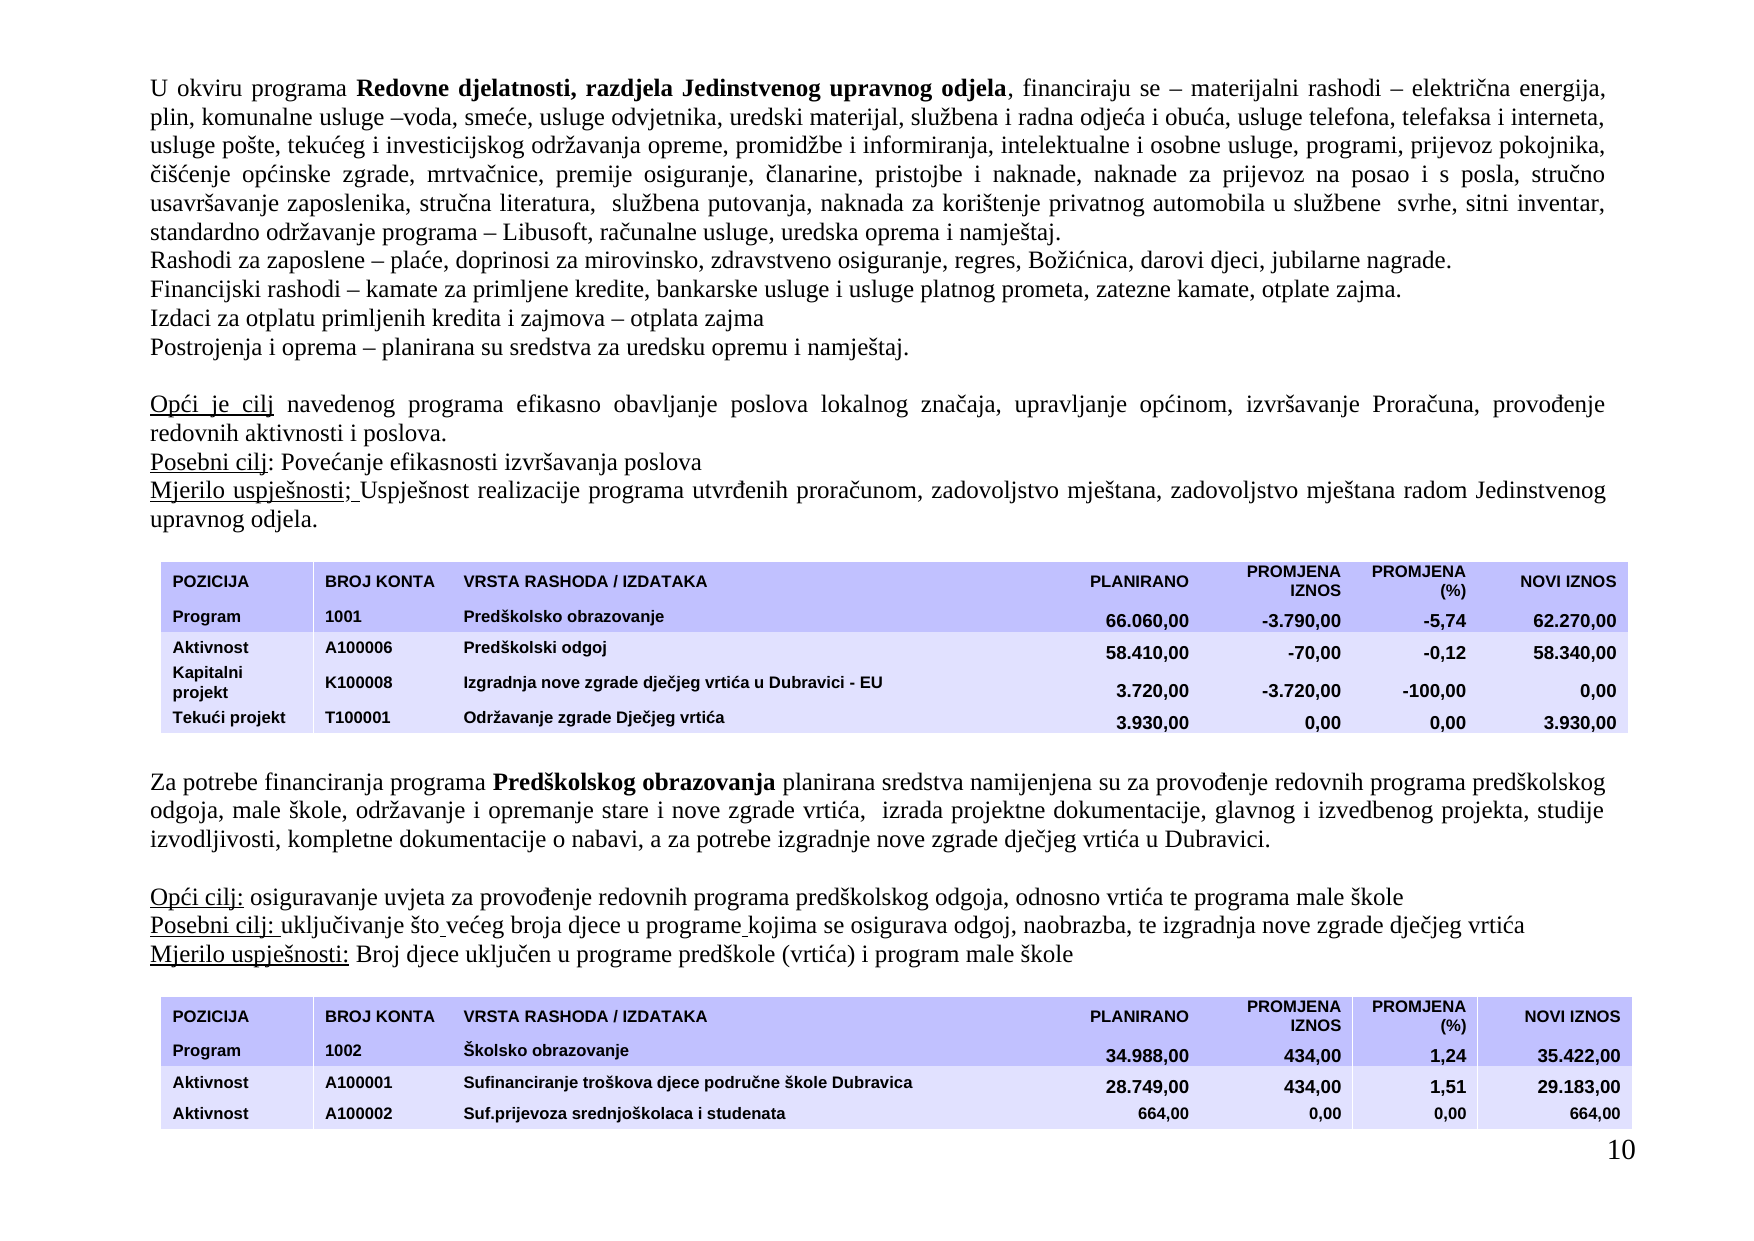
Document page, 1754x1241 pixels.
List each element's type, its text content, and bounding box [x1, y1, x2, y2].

table_header PROMJENA (%) [1353, 997, 1477, 1035]
table_cell Aktivnost [161, 632, 313, 663]
table_cell 58.340,00 [1477, 632, 1628, 663]
table_cell Aktivnost [161, 1066, 313, 1098]
table_cell 1,51 [1353, 1066, 1477, 1098]
table_header PLANIRANO [1048, 562, 1200, 600]
table_cell Školsko obrazovanje [452, 1035, 1048, 1066]
table_cell 0,00 [1477, 663, 1628, 702]
table_cell 58.410,00 [1048, 632, 1200, 663]
table_header NOVI IZNOS [1477, 562, 1628, 600]
table_header VRSTA RASHODA / IZDATAKA [452, 562, 1048, 600]
table_header BROJ KONTA [314, 562, 452, 600]
table_cell Program [161, 600, 313, 632]
text Posebni cilj: Povećanje efikasnosti izvršavanja poslova [150, 447, 1607, 476]
table_cell 62.270,00 [1477, 600, 1628, 632]
table_cell A100002 [314, 1098, 452, 1129]
table_header PROMJENA IZNOS [1200, 562, 1352, 600]
table_cell 29.183,00 [1478, 1066, 1632, 1098]
table_cell 0,00 [1200, 1098, 1352, 1129]
table_cell Suf.prijevoza srednjoškolaca i studenata [452, 1098, 1048, 1129]
table_cell -70,00 [1200, 632, 1352, 663]
table_cell 28.749,00 [1048, 1066, 1200, 1098]
table_cell 3.930,00 [1477, 702, 1628, 733]
table_cell T100001 [314, 702, 452, 733]
table_cell Sufinanciranje troškova djece područne škole Dubravica [452, 1066, 1048, 1098]
table_cell 0,00 [1353, 1098, 1477, 1129]
table_header BROJ KONTA [314, 997, 452, 1035]
text Izdaci za otplatu primljenih kredita i zajmova – otplata zajma [150, 303, 1607, 332]
table_cell 434,00 [1200, 1066, 1352, 1098]
table_cell Aktivnost [161, 1098, 313, 1129]
table_cell 66.060,00 [1048, 600, 1200, 632]
table_cell 1,24 [1353, 1035, 1477, 1066]
table_cell -3.720,00 [1200, 663, 1352, 702]
table_cell Kapitalni projekt [161, 663, 313, 702]
table_header POZICIJA [161, 562, 313, 600]
text Opći cilj: osiguravanje uvjeta za provođenje redovnih programa predškolskog odgoja, odnosno vrtića te programa male škole [150, 882, 1607, 911]
table_header NOVI IZNOS [1478, 997, 1632, 1035]
table_cell 3.720,00 [1048, 663, 1200, 702]
table_header PROMJENA IZNOS [1200, 997, 1352, 1035]
table_cell A100001 [314, 1066, 452, 1098]
table_cell Tekući projekt [161, 702, 313, 733]
text Financijski rashodi – kamate za primljene kredite, bankarske usluge i usluge platnog prometa, zatezne kamate, otplate zajma. [150, 274, 1607, 303]
table_cell 1002 [314, 1035, 452, 1066]
text Za potrebe financiranja programa Predškolskog obrazovanja planirana sredstva namijenjena su za provođenje redovnih programa predškolskog odgoja, male škole, održavanje i opremanje stare i nove zgrade vrtića, izrada projektne dokumentacije, glavnog i izvedbenog projekta, studije izvodljivosti, kompletne dokumentacije o nabavi, a za potrebe izgradnje nove zgrade dječjeg vrtića u Dubravici. [150, 767, 1607, 853]
text Opći je cilj navedenog programa efikasno obavljanje poslova lokalnog značaja, upravljanje općinom, izvršavanje Proračuna, provođenje redovnih aktivnosti i poslova. [150, 389, 1607, 447]
table_cell 0,00 [1200, 702, 1352, 733]
text U okviru programa Redovne djelatnosti, razdjela Jedinstvenog upravnog odjela, financiraju se – materijalni rashodi – električna energija, plin, komunalne usluge –voda, smeće, usluge odvjetnika, uredski materijal, službena i radna odjeća i obuća, usluge telefona, telefaksa i interneta, usluge pošte, tekućeg i investicijskog održavanja opreme, promidžbe i informiranja, intelektualne i osobne usluge, programi, prijevoz pokojnika, čišćenje općinske zgrade, mrtvačnice, premije osiguranje, članarine, pristojbe i naknade, naknade za prijevoz na posao i s posla, stručno usavršavanje zaposlenika, stručna literatura, službena putovanja, naknada za korištenje privatnog automobila u službene svrhe, sitni inventar, standardno održavanje programa – Libusoft, računalne usluge, uredska oprema i namještaj. [150, 73, 1607, 246]
text Mjerilo uspješnosti: Broj djece uključen u programe predškole (vrtića) i program male škole [150, 939, 1607, 968]
table_cell Održavanje zgrade Dječjeg vrtića [452, 702, 1048, 733]
table_header VRSTA RASHODA / IZDATAKA [452, 997, 1048, 1035]
text Rashodi za zaposlene – plaće, doprinosi za mirovinsko, zdravstveno osiguranje, regres, Božićnica, darovi djeci, jubilarne nagrade. [150, 246, 1607, 274]
table_header PROMJENA (%) [1352, 562, 1477, 600]
table_cell Izgradnja nove zgrade dječjeg vrtića u Dubravici - EU [452, 663, 1048, 702]
table_cell 664,00 [1048, 1098, 1200, 1129]
text Posebni cilj: uključivanje što većeg broja djece u programe kojima se osigurava odgoj, naobrazba, te izgradnja nove zgrade dječjeg vrtića [150, 911, 1607, 939]
table_cell Predškolsko obrazovanje [452, 600, 1048, 632]
table_header PLANIRANO [1048, 997, 1200, 1035]
table_cell 3.930,00 [1048, 702, 1200, 733]
table_cell 1001 [314, 600, 452, 632]
table_cell 434,00 [1200, 1035, 1352, 1066]
table_cell Program [161, 1035, 313, 1066]
table_cell -100,00 [1352, 663, 1477, 702]
table_cell 35.422,00 [1478, 1035, 1632, 1066]
table_cell 664,00 [1478, 1098, 1632, 1129]
table_cell Predškolski odgoj [452, 632, 1048, 663]
table_cell 34.988,00 [1048, 1035, 1200, 1066]
table_cell -0,12 [1352, 632, 1477, 663]
table_cell -5,74 [1352, 600, 1477, 632]
table_header POZICIJA [161, 997, 313, 1035]
table_cell 0,00 [1352, 702, 1477, 733]
table_cell -3.790,00 [1200, 600, 1352, 632]
table_cell A100006 [314, 632, 452, 663]
text Postrojenja i oprema – planirana su sredstva za uredsku opremu i namještaj. [150, 332, 1607, 361]
table_cell K100008 [314, 663, 452, 702]
text Mjerilo uspješnosti; Uspješnost realizacije programa utvrđenih proračunom, zadovoljstvo mještana, zadovoljstvo mještana radom Jedinstvenog upravnog odjela. [150, 476, 1607, 533]
